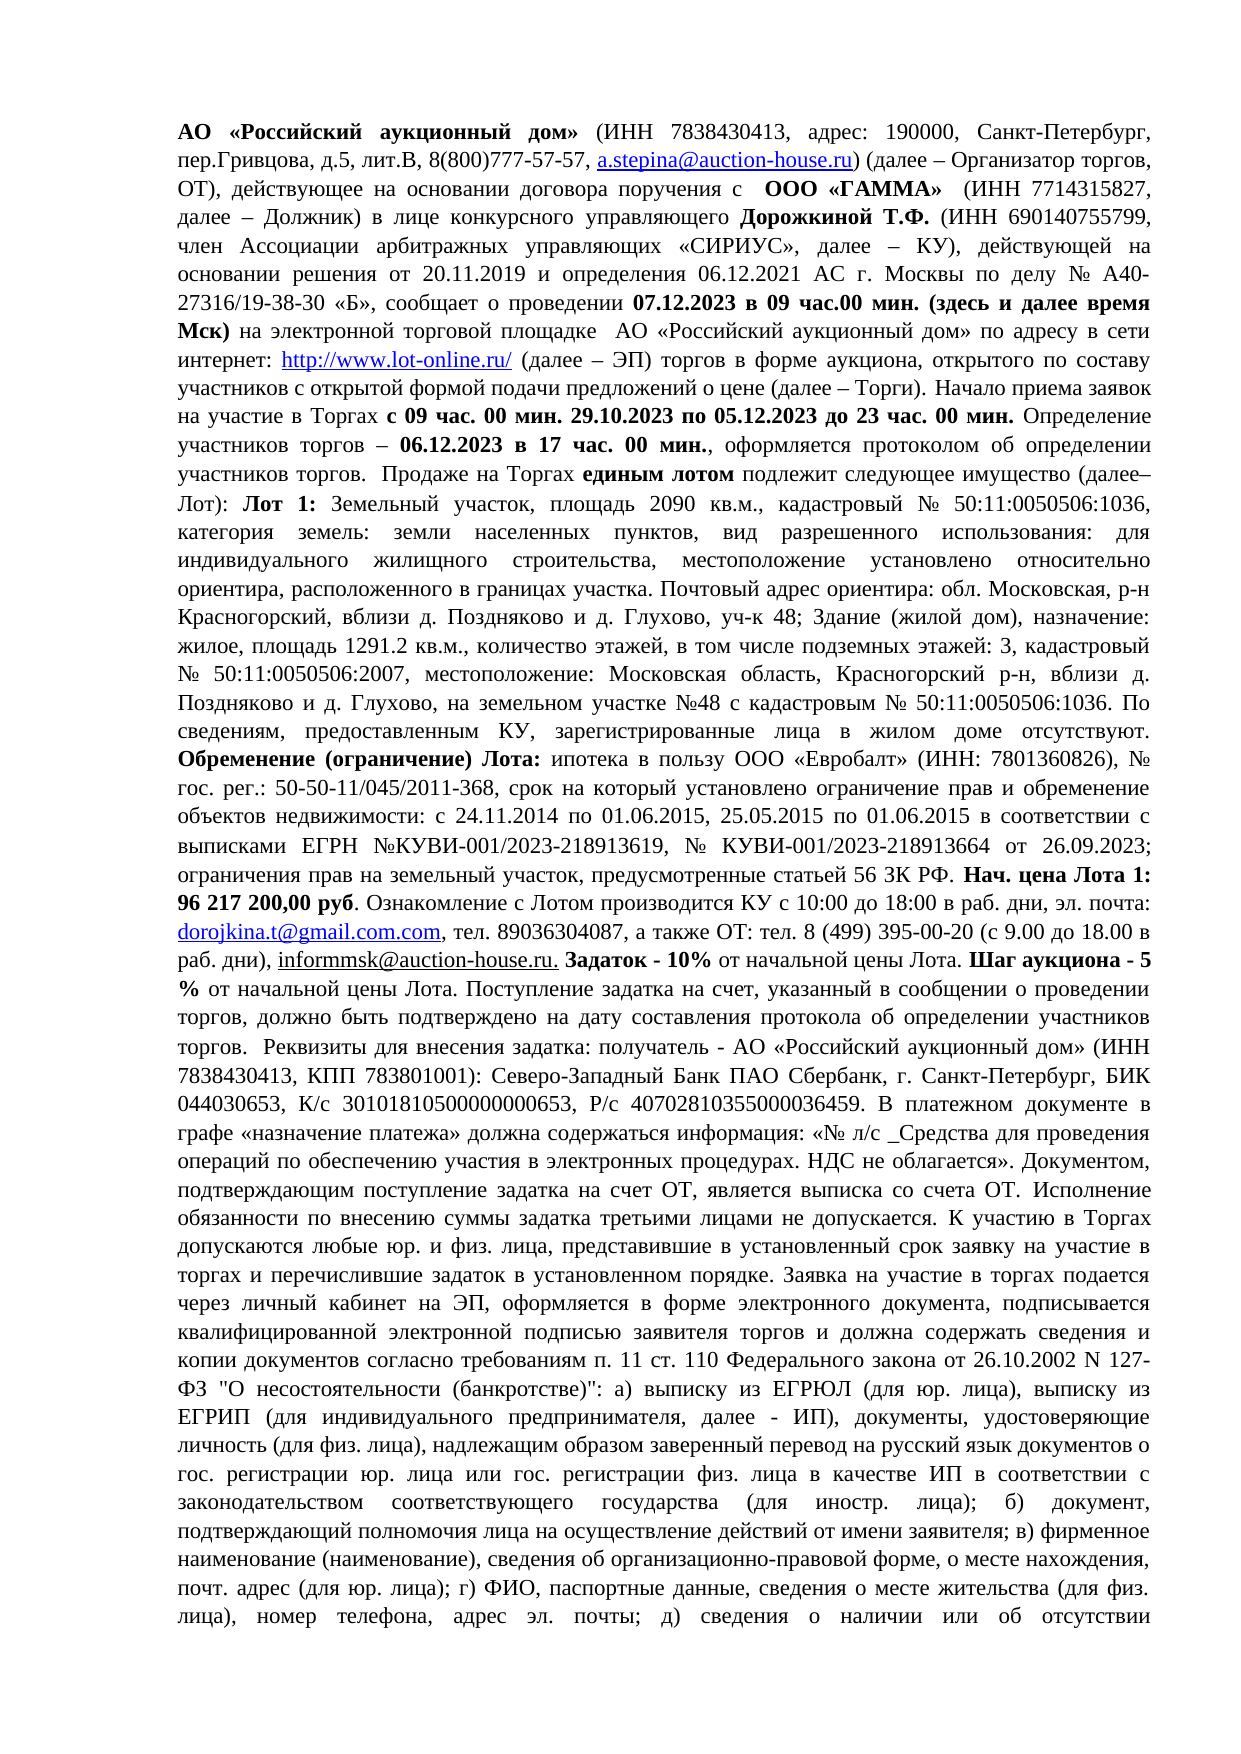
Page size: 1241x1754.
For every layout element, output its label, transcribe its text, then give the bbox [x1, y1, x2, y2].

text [177, 372, 1152, 1628]
